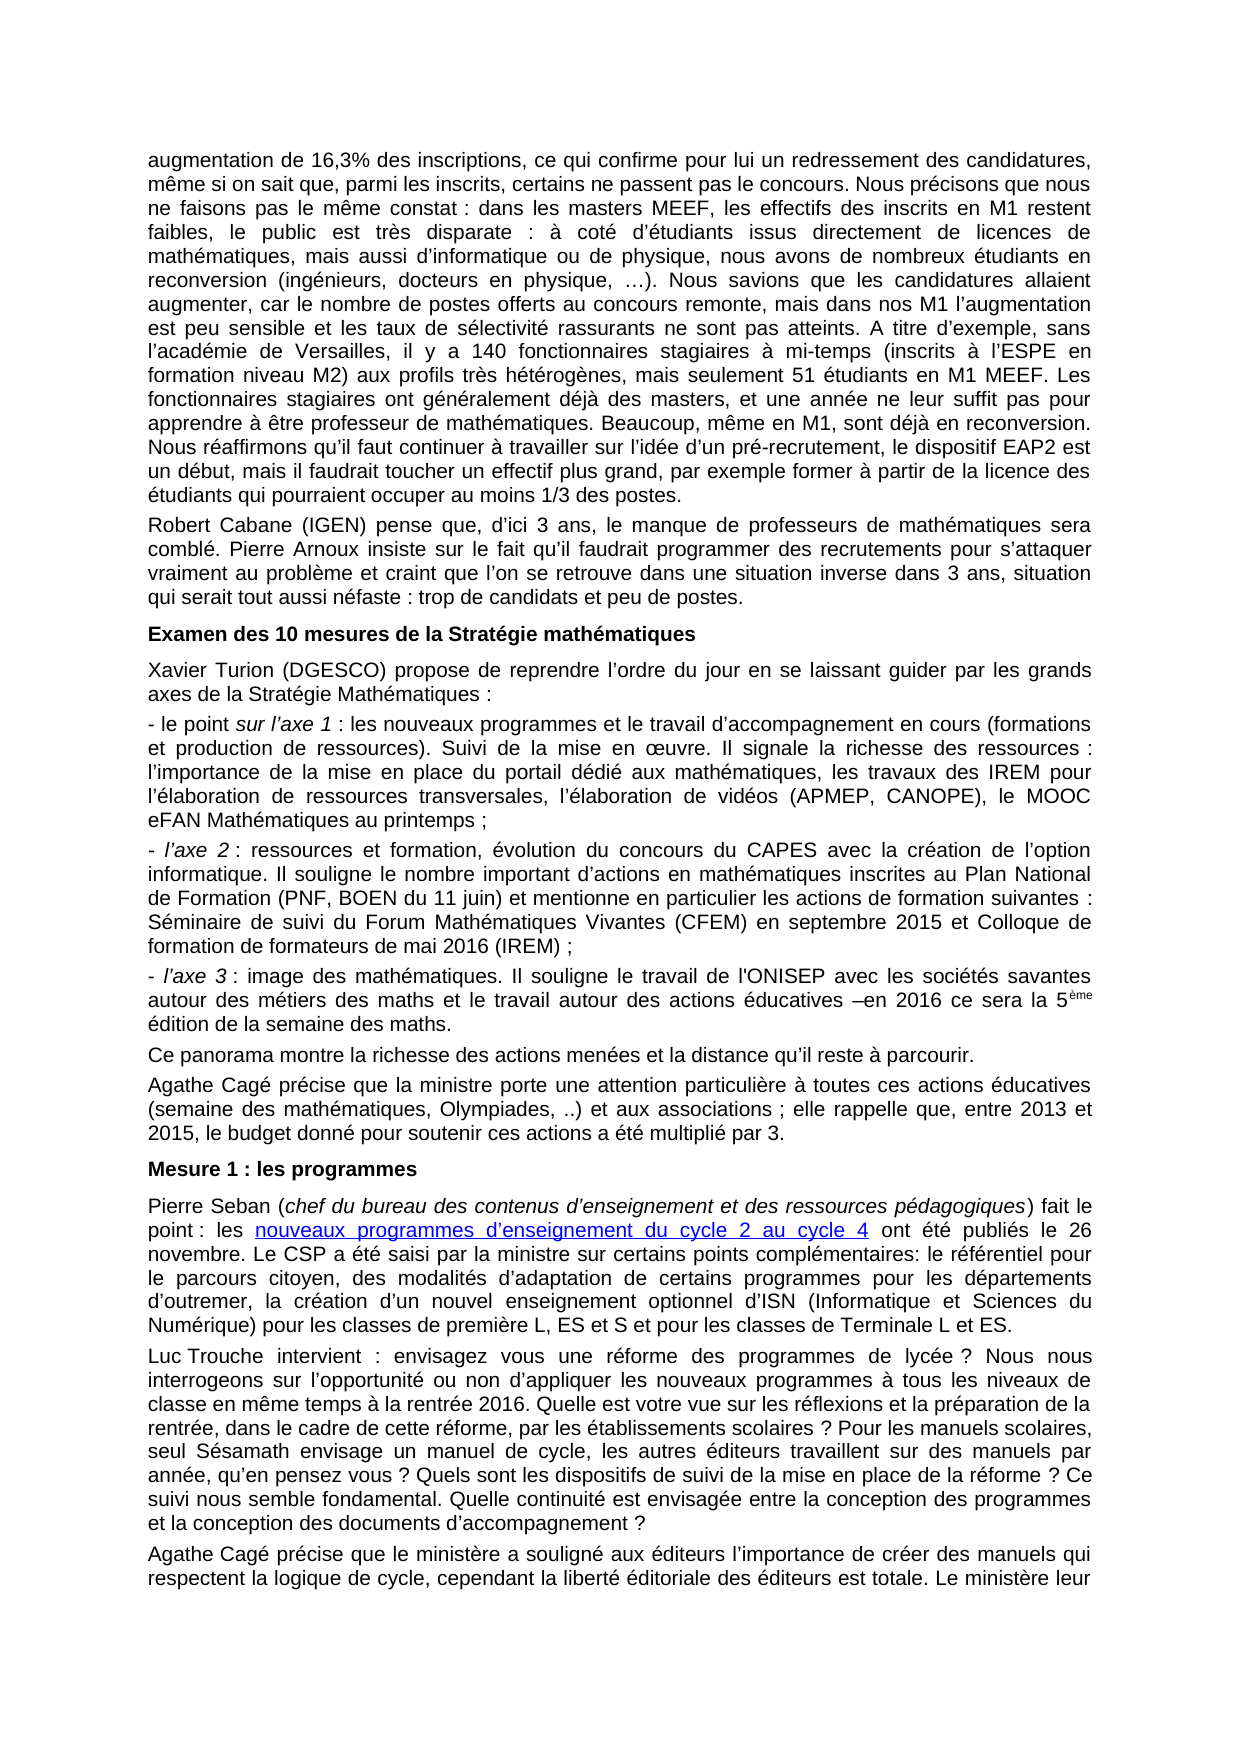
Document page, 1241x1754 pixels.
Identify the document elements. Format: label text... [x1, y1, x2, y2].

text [148, 148, 1093, 507]
text Pierre Seban (chef du bureau des contenus d’enseignement et des ressources pédagogiques) fait le point : les nouveaux programmes d’enseignement du cycle 2 au cycle 4 ont été publiés le 26 novembre. Le CSP a été saisi par la ministre sur certains points complémentaires: le référentiel pour le parcours citoyen, des modalités d’adaptation de certains programmes pour les départements d’outremer, la création d’un nouvel enseignement optionnel d’ISN (Informatique et Sciences du Numérique) pour les classes de première L, ES et S et pour les classes de Terminale L et ES. [148, 1193, 1093, 1337]
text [148, 1541, 1093, 1589]
text - l’axe 2 : ressources et formation, évolution du concours du CAPES avec la création de l’option informatique. Il souligne le nombre important d’actions en mathématiques inscrites au Plan National de Formation (PNF, BOEN du 11 juin) et mentionne en particulier les actions de formation suivantes : Séminaire de suivi du Forum Mathématiques Vivantes (CFEM) en septembre 2015 et Colloque de formation de formateurs de mai 2016 (IREM) ; [148, 838, 1093, 958]
text Mesure 1 : les programmes [148, 1157, 1093, 1181]
text - le point sur l’axe 1 : les nouveaux programmes et le travail d’accompagnement en cours (formations et production de ressources). Suivi de la mise en œuvre. Il signale la richesse des ressources : l’importance de la mise en place du portail dédié aux mathématiques, les travaux des IREM pour l’élaboration de ressources transversales, l’élaboration de vidéos (APMEP, CANOPE), le MOOC eFAN Mathématiques au printemps ; [148, 712, 1093, 832]
text - l’axe 3 : image des mathématiques. Il souligne le travail de l'ONISEP avec les sociétés savantes autour des métiers des maths et le travail autour des actions éducatives –en 2016 ce sera la 5ème édition de la semaine des maths. [148, 964, 1093, 1036]
text Robert Cabane (IGEN) pense que, d’ici 3 ans, le manque de professeurs de mathématiques sera comblé. Pierre Arnoux insiste sur le fait qu’il faudrait programmer des recrutements pour s’attaquer vraiment au problème et craint que l’on se retrouve dans une situation inverse dans 3 ans, situation qui serait tout aussi néfaste : trop de candidats et peu de postes. [148, 513, 1093, 609]
text Ce panorama montre la richesse des actions menées et la distance qu’il reste à parcourir. [148, 1042, 1093, 1066]
text Xavier Turion (DGESCO) propose de reprendre l’ordre du jour en se laissant guider par les grands axes de la Stratégie Mathématiques : [148, 658, 1093, 706]
text Examen des 10 mesures de la Stratégie mathématiques [148, 622, 1093, 646]
text Luc Trouche intervient : envisagez vous une réforme des programmes de lycée ? Nous nous interrogeons sur l’opportunité ou non d’appliquer les nouveaux programmes à tous les niveaux de classe en même temps à la rentrée 2016. Quelle est votre vue sur les réflexions et la préparation de la rentrée, dans le cadre de cette réforme, par les établissements scolaires ? Pour les manuels scolaires, seul Sésamath envisage un manuel de cycle, les autres éditeurs travaillent sur des manuels par année, qu’en pensez vous ? Quels sont les dispositifs de suivi de la mise en place de la réforme ? Ce suivi nous semble fondamental. Quelle continuité est envisagée entre la conception des programmes et la conception des documents d’accompagnement ? [148, 1343, 1093, 1535]
text Agathe Cagé précise que la ministre porte une attention particulière à toutes ces actions éducatives (semaine des mathématiques, Olympiades, ..) et aux associations ; elle rappelle que, entre 2013 et 2015, le budget donné pour soutenir ces actions a été multiplié par 3. [148, 1073, 1093, 1144]
